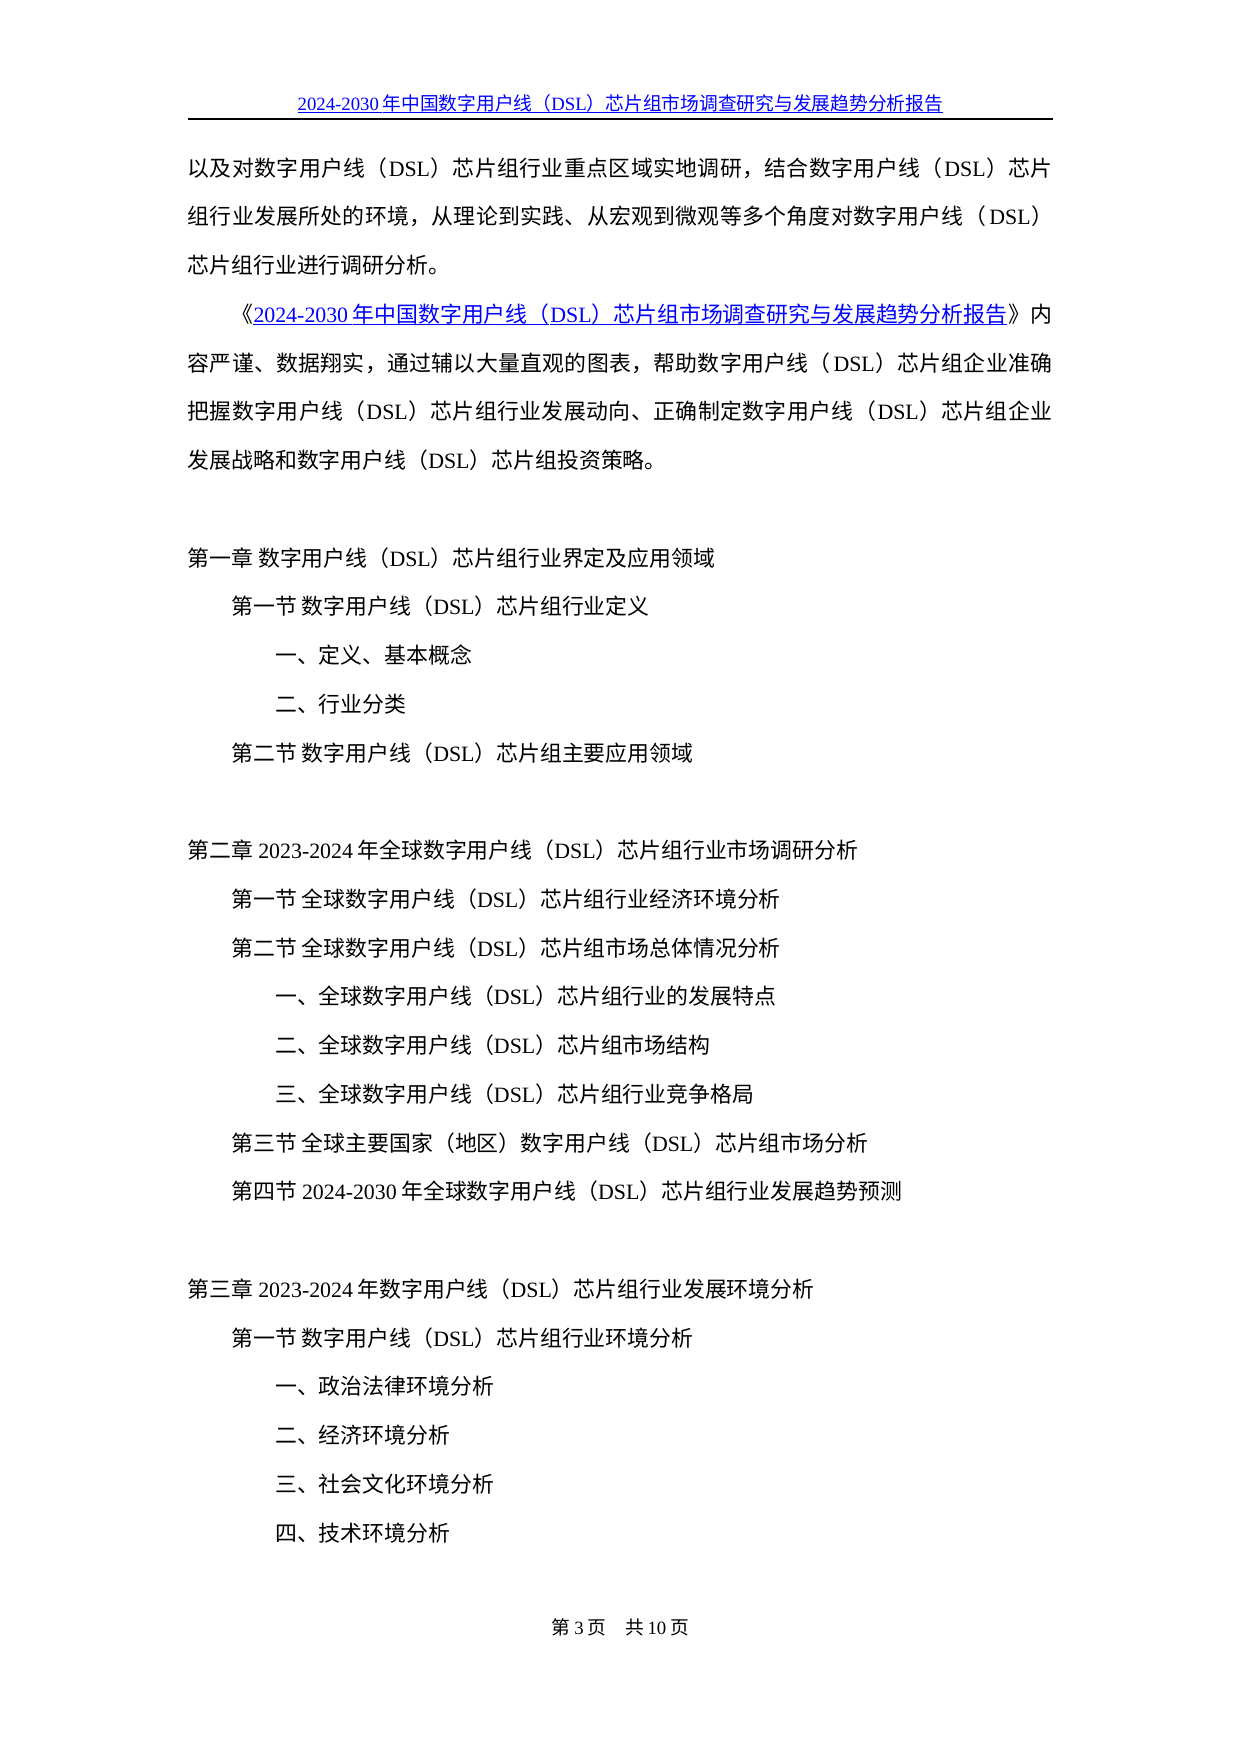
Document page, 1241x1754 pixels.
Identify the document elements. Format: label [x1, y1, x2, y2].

text [187, 150, 1053, 1548]
